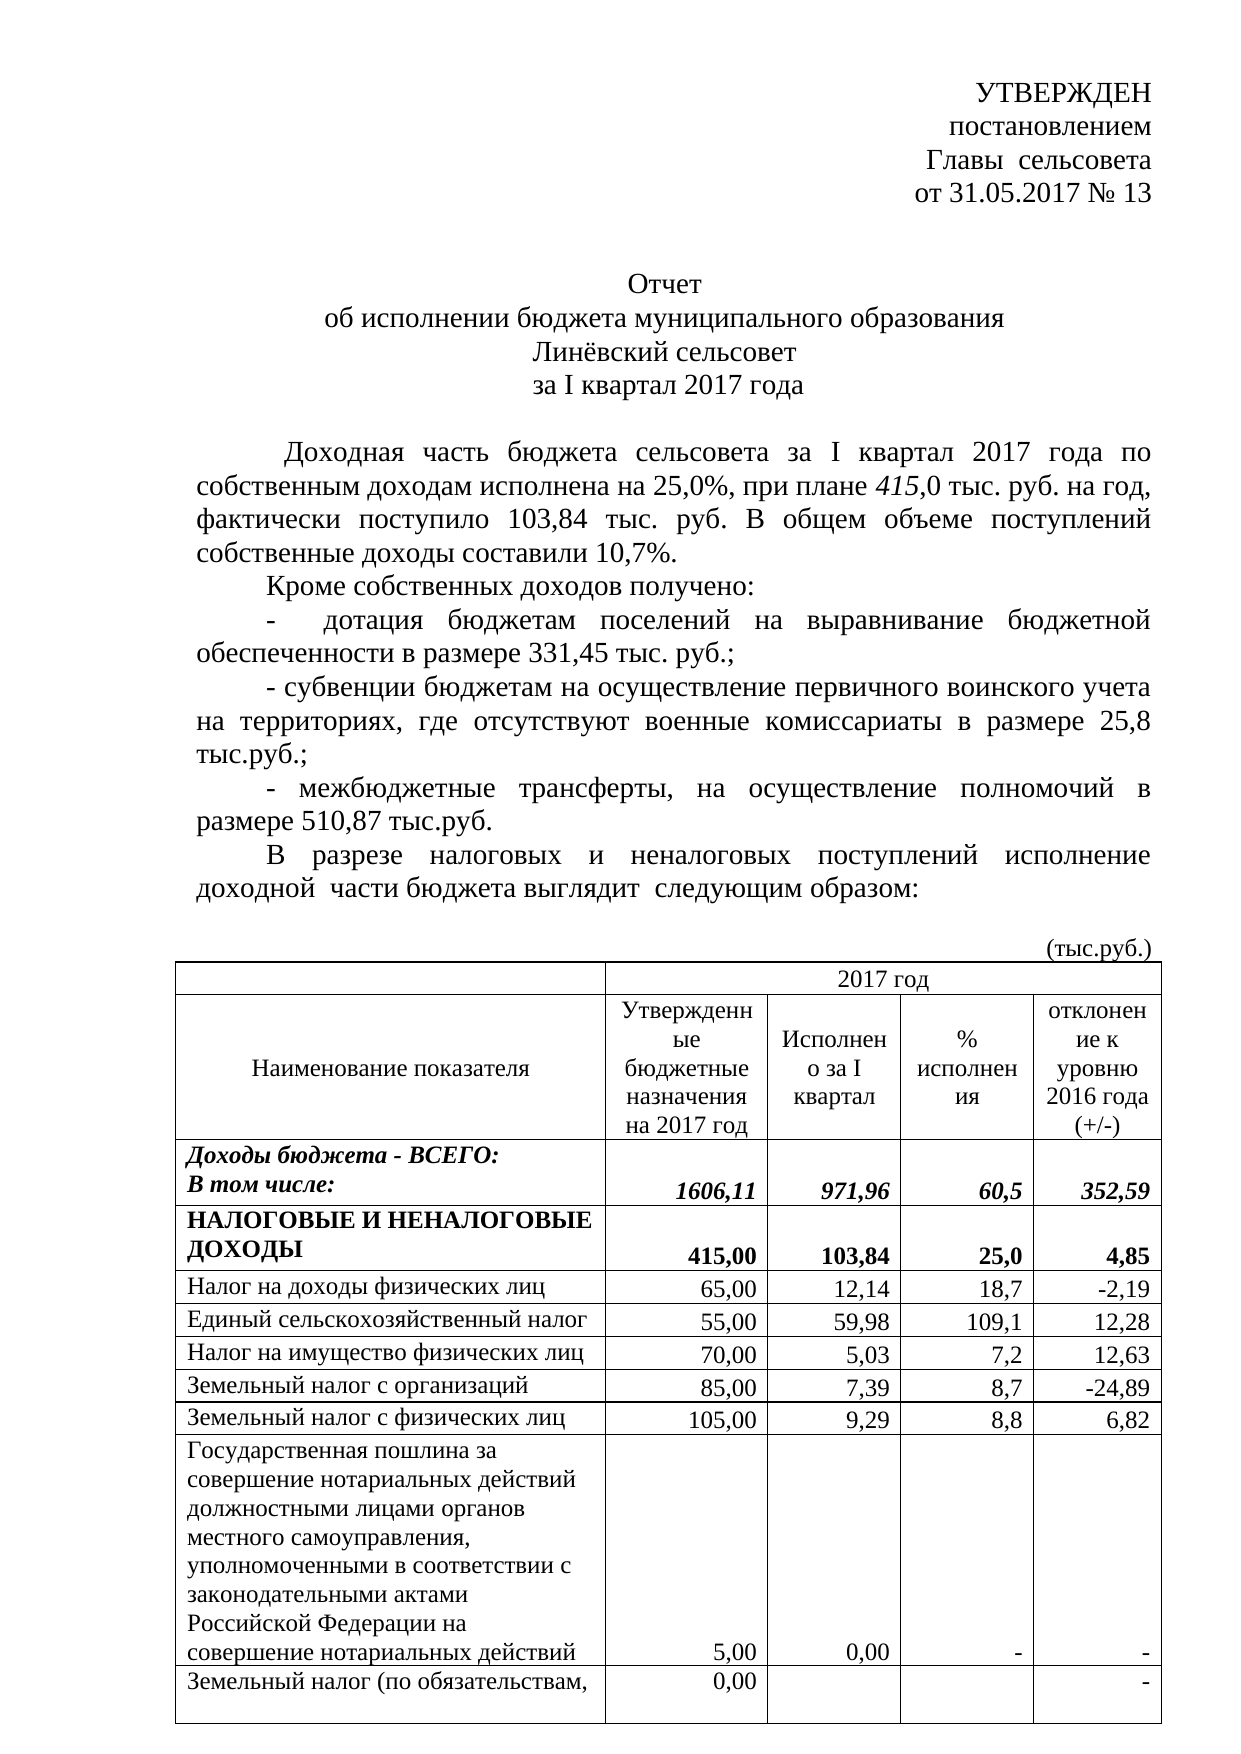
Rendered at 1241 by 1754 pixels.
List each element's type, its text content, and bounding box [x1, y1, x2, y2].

table_cell 415,00 [606, 1206, 767, 1270]
table_cell Утвержденные бюджетные назначения на 2017 год [606, 995, 767, 1139]
text - дотация бюджетам поселений на выравнивание бюджетной обеспеченности в размере 331,45 тыс. руб.; [196, 602, 1152, 669]
table_cell 65,00 [606, 1271, 767, 1303]
table_cell 85,00 [606, 1370, 767, 1401]
table_cell 7,2 [901, 1337, 1033, 1369]
table_cell Государственная пошлина за совершение нотариальных действий должностными лицами органов местного самоуправления, уполномоченными в соответствии с законодательными актами Российской Федерации на совершение нотариальных действий [176, 1435, 605, 1665]
table_cell 18,7 [901, 1271, 1033, 1303]
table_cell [176, 1666, 605, 1723]
table_cell 5,03 [768, 1337, 900, 1369]
text Линёвский сельсовет [177, 334, 1152, 367]
table_cell 6,82 [1034, 1403, 1161, 1434]
text Отчет [177, 267, 1152, 300]
table_cell 8,8 [901, 1403, 1033, 1434]
table_cell 103,84 [768, 1206, 900, 1270]
table_cell -24,89 [1034, 1370, 1161, 1401]
table_cell Наименование показателя [176, 995, 605, 1139]
table_cell 109,1 [901, 1304, 1033, 1336]
table_cell - [901, 1435, 1033, 1665]
table_cell 971,96 [768, 1140, 900, 1204]
table_cell -2,19 [1034, 1271, 1161, 1303]
table_cell 25,0 [901, 1206, 1033, 1270]
table_cell 7,39 [768, 1370, 900, 1401]
text постановлением [177, 108, 1152, 142]
text за I квартал 2017 года [177, 367, 1152, 401]
table_cell 55,00 [606, 1304, 767, 1336]
table_cell Налог на доходы физических лиц [176, 1271, 605, 1303]
table_header [176, 963, 605, 994]
table_cell 9,29 [768, 1403, 900, 1434]
text В разрезе налоговых и неналоговых поступлений исполнение доходной части бюджета выглядит следующим образом: [196, 837, 1152, 904]
text УТВЕРЖДЕН [177, 75, 1152, 108]
text от 31.05.2017 № 13 [177, 176, 1152, 209]
table_cell 70,00 [606, 1337, 767, 1369]
table_cell НАЛОГОВЫЕ И НЕНАЛОГОВЫЕ ДОХОДЫ [176, 1206, 605, 1270]
table_cell 105,00 [606, 1403, 767, 1434]
table_cell Налог на имущество физических лиц [176, 1337, 605, 1369]
text Кроме собственных доходов получено: [196, 568, 1152, 602]
text Доходная часть бюджета сельсовета за I квартал 2017 года по собственным доходам исполнена на 25,0%, при плане 415,0 тыс. руб. на год, фактически поступило 103,84 тыс. руб. В общем объеме поступлений собственные доходы составили 10,7%. [196, 434, 1152, 568]
table_header 2017 год [606, 963, 1161, 994]
table_cell Доходы бюджета - ВСЕГО: В том числе: [176, 1140, 605, 1204]
table_cell 12,63 [1034, 1337, 1161, 1369]
table_cell 12,28 [1034, 1304, 1161, 1336]
table_cell [768, 1666, 900, 1723]
text об исполнении бюджета муниципального образования [177, 300, 1152, 334]
table_cell 352,59 [1034, 1140, 1161, 1204]
table_cell [901, 1666, 1033, 1723]
table_cell 12,14 [768, 1271, 900, 1303]
table_cell 0,00 [606, 1666, 767, 1723]
table_cell 1606,11 [606, 1140, 767, 1204]
text - межбюджетные трансферты, на осуществление полномочий в размере 510,87 тыс.руб. [196, 770, 1152, 837]
text (тыс.руб.) [177, 904, 1152, 961]
table_cell Единый сельскохозяйственный налог [176, 1304, 605, 1336]
table_cell Земельный налог с организаций [176, 1370, 605, 1401]
table_cell 0,00 [768, 1435, 900, 1665]
table_cell 59,98 [768, 1304, 900, 1336]
table_cell 4,85 [1034, 1206, 1161, 1270]
table_cell Земельный налог с физических лиц [176, 1403, 605, 1434]
table_cell 5,00 [606, 1435, 767, 1665]
text - субвенции бюджетам на осуществление первичного воинского учета на территориях, где отсутствуют военные комиссариаты в размере 25,8 тыс.руб.; [196, 669, 1152, 770]
text Главы сельсовета [177, 142, 1152, 176]
table_cell Исполнено за I квартал [768, 995, 900, 1139]
table_cell 8,7 [901, 1370, 1033, 1401]
table_cell - [1034, 1666, 1161, 1723]
table_cell - [1034, 1435, 1161, 1665]
table_cell отклонение к уровню 2016 года (+/-) [1034, 995, 1161, 1139]
table_cell % исполнения [901, 995, 1033, 1139]
table_cell 60,5 [901, 1140, 1033, 1204]
